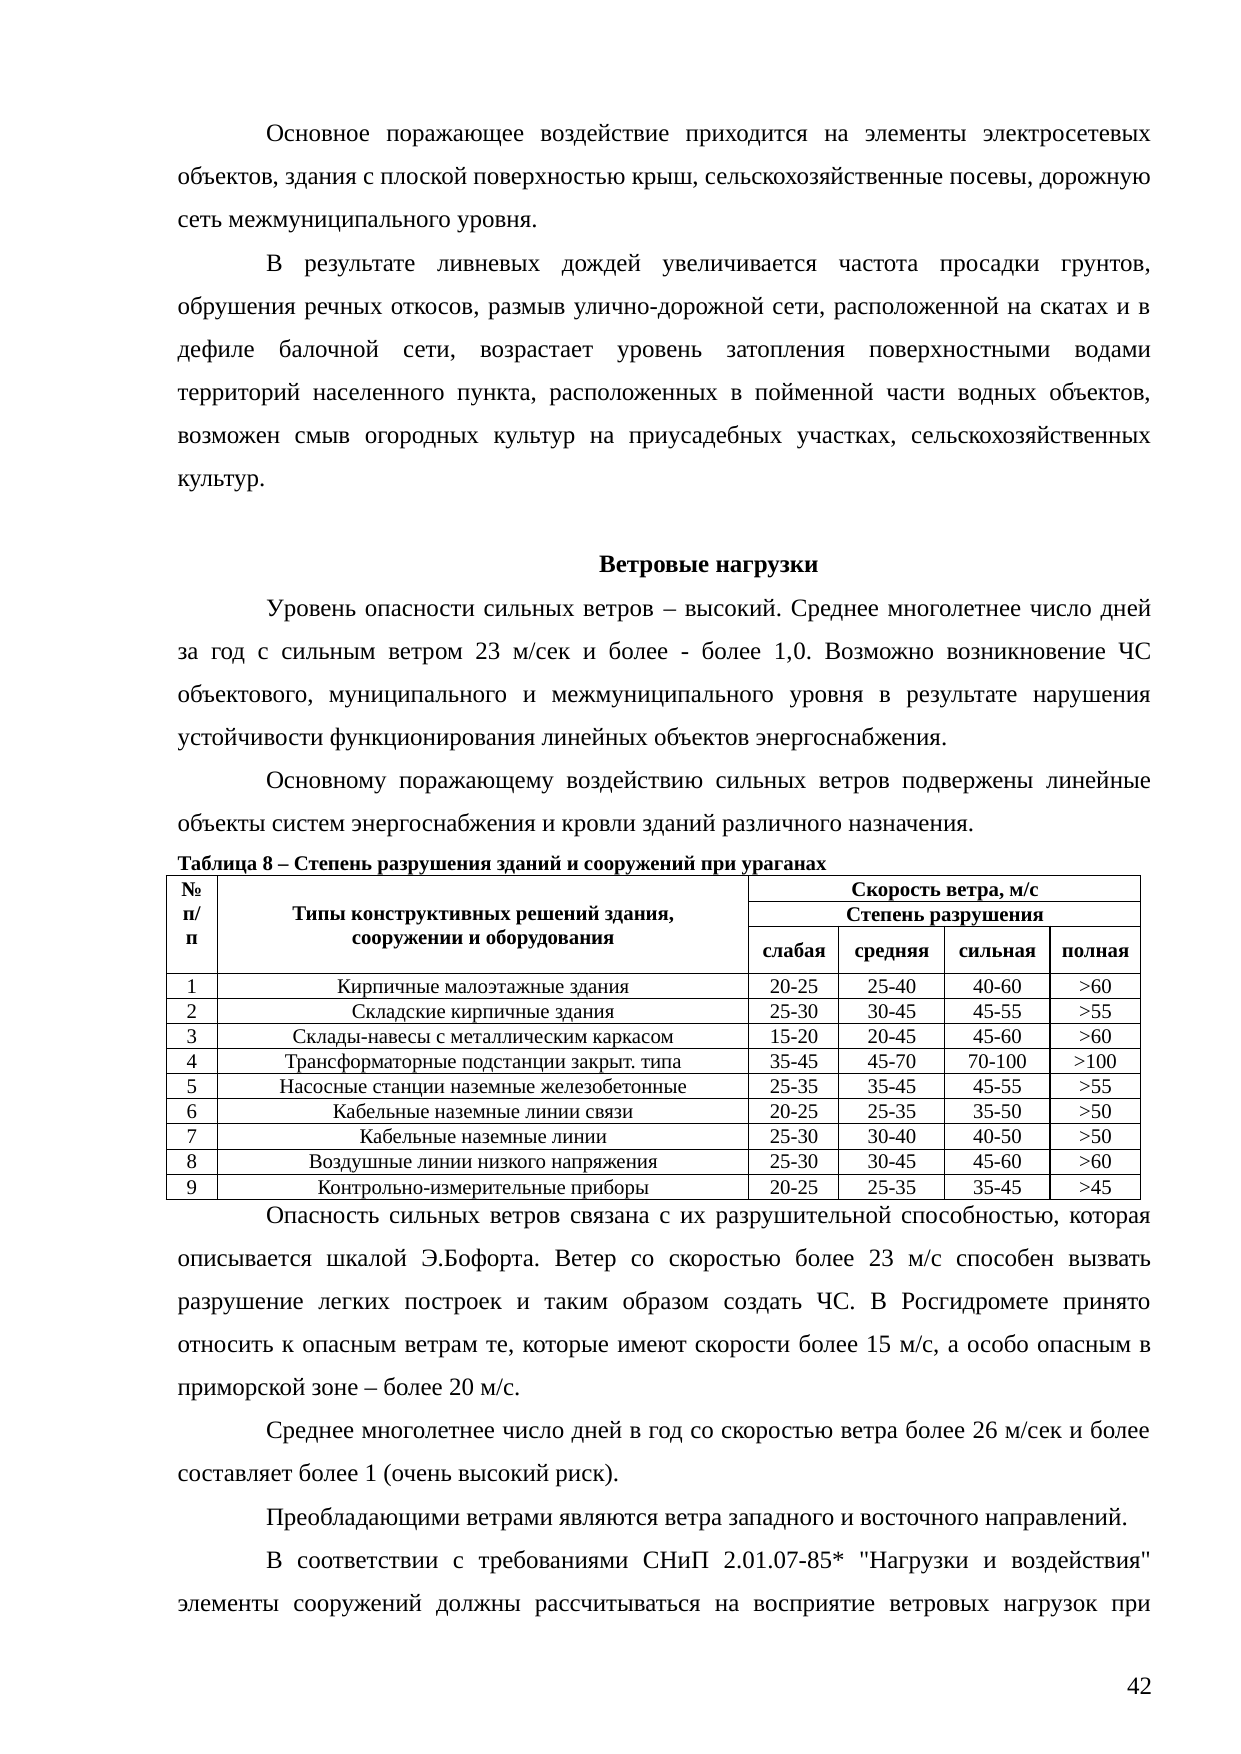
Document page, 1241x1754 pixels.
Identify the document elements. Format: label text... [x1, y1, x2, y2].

table_cell 1 [167, 974, 217, 998]
table_cell 20-25 [749, 974, 838, 998]
table_cell 35-45 [749, 1049, 838, 1073]
table_cell 25-30 [749, 1124, 838, 1148]
table_cell 25-30 [749, 999, 838, 1023]
text Основному поражающему воздействию сильных ветров подвержены линейные объекты систем энергоснабжения и кровли зданий различного назначения. [177, 765, 1152, 837]
table_cell Кирпичные малоэтажные здания [218, 974, 748, 998]
table_header Типы конструктивных решений здания, сооружении и оборудования [218, 876, 748, 973]
table_cell 25-35 [839, 1099, 944, 1123]
table_cell 30-45 [839, 999, 944, 1023]
table_cell Степень разрушения [749, 902, 1140, 926]
table_cell 20-25 [749, 1099, 838, 1123]
table_cell >100 [1051, 1049, 1140, 1073]
text Среднее многолетнее число дней в год со скоростью ветра более 26 м/сек и более составляет более 1 (очень высокий риск). [177, 1415, 1152, 1487]
table_cell >50 [1051, 1099, 1140, 1123]
table_cell сильная [945, 927, 1049, 973]
table_cell 20-25 [749, 1175, 838, 1199]
table_cell Насосные станции наземные железобетонные [218, 1074, 748, 1098]
table_cell 3 [167, 1024, 217, 1048]
table_cell 25-30 [749, 1150, 838, 1173]
text Опасность сильных ветров связана с их разрушительной способностью, которая описывается шкалой Э.Бофорта. Ветер со скоростью более 23 м/с способен вызвать разрушение легких построек и таким образом создать ЧС. В Росгидромете принято относить к опасным ветрам те, которые имеют скорости более 15 м/с, а особо опасным в приморской зоне – более 20 м/с. [177, 1200, 1152, 1401]
text В результате ливневых дождей увеличивается частота просадки грунтов, обрушения речных откосов, размыв улично-дорожной сети, расположенной на скатах и в дефиле балочной сети, возрастает уровень затопления поверхностными водами территорий населенного пункта, расположенных в пойменной части водных объектов, возможен смыв огородных культур на приусадебных участках, сельскохозяйственных культур. [177, 248, 1152, 492]
table_cell Складские кирпичные здания [218, 999, 748, 1023]
table_cell Склады-навесы с металлическим каркасом [218, 1024, 748, 1048]
table_cell 35-45 [945, 1175, 1049, 1199]
table_cell 6 [167, 1099, 217, 1123]
table_cell 45-60 [945, 1150, 1049, 1173]
table_cell 25-35 [839, 1175, 944, 1199]
table_cell Трансформаторные подстанции закрыт. типа [218, 1049, 748, 1073]
text Ветровые нагрузки [177, 549, 1152, 578]
table_cell Контрольно-измерительные приборы [218, 1175, 748, 1199]
table_cell 25-35 [749, 1074, 838, 1098]
table_cell 35-50 [945, 1099, 1049, 1123]
table_cell 30-45 [839, 1150, 944, 1173]
table_cell >60 [1051, 974, 1140, 998]
table_cell 45-55 [945, 1074, 1049, 1098]
table_cell 5 [167, 1074, 217, 1098]
table_cell 2 [167, 999, 217, 1023]
table_cell 30-40 [839, 1124, 944, 1148]
table_cell полная [1051, 927, 1140, 973]
table_cell слабая [749, 927, 838, 973]
table_cell Кабельные наземные линии связи [218, 1099, 748, 1123]
table_cell 40-60 [945, 974, 1049, 998]
table_cell 70-100 [945, 1049, 1049, 1073]
table_cell 9 [167, 1175, 217, 1199]
table_cell Воздушные линии низкого напряжения [218, 1150, 748, 1173]
text Преобладающими ветрами являются ветра западного и восточного направлений. [177, 1502, 1152, 1530]
table_cell 15-20 [749, 1024, 838, 1048]
table_cell >60 [1051, 1024, 1140, 1048]
table_cell 8 [167, 1150, 217, 1173]
table_cell 7 [167, 1124, 217, 1148]
table_cell >50 [1051, 1124, 1140, 1148]
table_cell 25-40 [839, 974, 944, 998]
table_header № п/п [167, 876, 217, 973]
text Уровень опасности сильных ветров – высокий. Среднее многолетнее число дней за год с сильным ветром 23 м/сек и более - более 1,0. Возможно возникновение ЧС объектового, муниципального и межмуниципального уровня в результате нарушения устойчивости функционирования линейных объектов энергоснабжения. [177, 593, 1152, 751]
table_cell 20-45 [839, 1024, 944, 1048]
table_cell 4 [167, 1049, 217, 1073]
table_cell >60 [1051, 1150, 1140, 1173]
table_cell 45-60 [945, 1024, 1049, 1048]
table_header Скорость ветра, м/с [749, 876, 1140, 901]
table_cell 35-45 [839, 1074, 944, 1098]
text Основное поражающее воздействие приходится на элементы электросетевых объектов, здания с плоской поверхностью крыш, сельскохозяйственные посевы, дорожную сеть межмуниципального уровня. [177, 118, 1152, 233]
table_cell Кабельные наземные линии [218, 1124, 748, 1148]
table_cell 45-70 [839, 1049, 944, 1073]
table_cell >55 [1051, 1074, 1140, 1098]
table_cell 40-50 [945, 1124, 1049, 1148]
table_cell >55 [1051, 999, 1140, 1023]
table_cell средняя [839, 927, 944, 973]
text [177, 1545, 1152, 1617]
table_cell >45 [1051, 1175, 1140, 1199]
table_cell 45-55 [945, 999, 1049, 1023]
